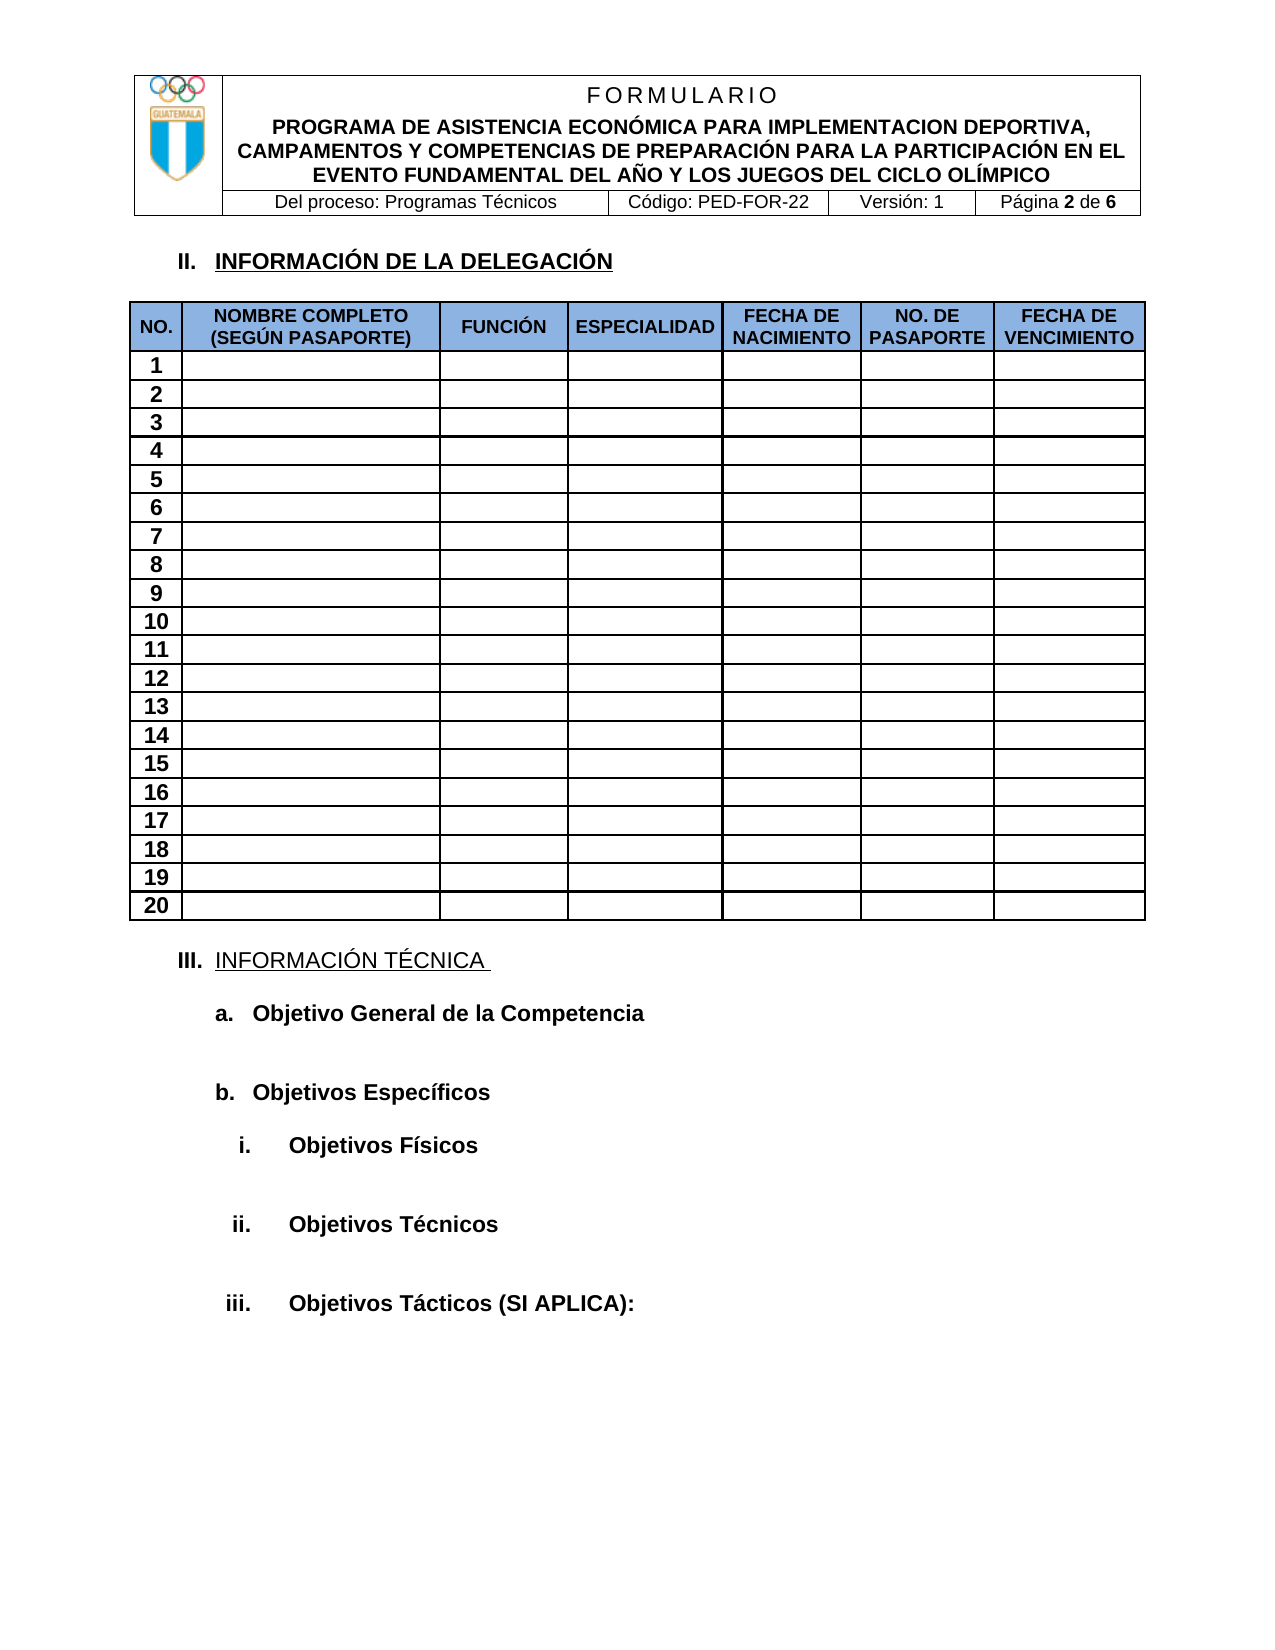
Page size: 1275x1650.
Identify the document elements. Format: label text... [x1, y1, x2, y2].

table_cell [995, 893, 1144, 919]
table_cell [569, 722, 721, 748]
table_cell 11 [131, 636, 181, 663]
table_cell [183, 352, 439, 378]
table_cell [862, 580, 993, 606]
table_cell [995, 551, 1144, 577]
table_cell [724, 722, 860, 748]
picture [150, 76, 205, 181]
table_cell [569, 580, 721, 606]
table_cell [724, 779, 860, 805]
table_header ESPECIALIDAD [569, 303, 721, 350]
table_cell [862, 750, 993, 777]
table_cell [995, 580, 1144, 606]
table_cell 10 [131, 608, 181, 634]
table_cell [862, 864, 993, 890]
table_cell [862, 693, 993, 720]
table_cell [569, 636, 721, 663]
table_header NOMBRE COMPLETO (SEGÚN PASAPORTE) [183, 303, 439, 350]
table_cell [569, 807, 721, 833]
table_cell [995, 381, 1144, 407]
table_cell 2 [131, 381, 181, 407]
table_cell [441, 864, 567, 890]
table_cell [995, 409, 1144, 435]
table_cell [862, 494, 993, 521]
table_cell [569, 409, 721, 435]
table_cell [569, 352, 721, 378]
table_cell [183, 893, 439, 919]
table_cell [441, 466, 567, 492]
table_cell [569, 523, 721, 549]
table_cell [724, 352, 860, 378]
table_cell 6 [131, 494, 181, 521]
table_cell [569, 665, 721, 691]
table_cell [995, 352, 1144, 378]
table_cell [569, 864, 721, 890]
table_cell [724, 494, 860, 521]
table_cell [441, 523, 567, 549]
table_cell 7 [131, 523, 181, 549]
table_cell 12 [131, 665, 181, 691]
table_cell [441, 807, 567, 833]
table_cell [724, 864, 860, 890]
table_cell 16 [131, 779, 181, 805]
table_cell [569, 836, 721, 862]
list INFORMACIÓN TÉCNICA [177, 947, 1098, 973]
table_header NO. DE PASAPORTE [862, 303, 993, 350]
table_header FUNCIÓN [441, 303, 567, 350]
list INFORMACIÓN DE LA DELEGACIÓN [177, 248, 1098, 274]
table_cell [995, 438, 1144, 464]
list Objetivo General de la Competencia [215, 1000, 1098, 1026]
table_cell [183, 665, 439, 691]
table_cell [569, 494, 721, 521]
table_cell [569, 779, 721, 805]
table_cell [569, 551, 721, 577]
table_cell [183, 494, 439, 521]
table_cell [183, 779, 439, 805]
table_cell [569, 693, 721, 720]
table_cell [862, 807, 993, 833]
table_cell 13 [131, 693, 181, 720]
table_cell [862, 551, 993, 577]
table_cell [862, 665, 993, 691]
table_cell [569, 466, 721, 492]
table_cell 4 [131, 438, 181, 464]
table_cell [724, 438, 860, 464]
table_cell 1 [131, 352, 181, 378]
table_cell 17 [131, 807, 181, 833]
table_cell [724, 409, 860, 435]
table_cell [995, 807, 1144, 833]
table_cell [441, 438, 567, 464]
table_cell [441, 779, 567, 805]
table_cell [569, 381, 721, 407]
table_cell [724, 750, 860, 777]
table_cell [724, 636, 860, 663]
table_cell [862, 523, 993, 549]
table_cell [183, 381, 439, 407]
table_cell [183, 722, 439, 748]
table_cell [441, 551, 567, 577]
table_cell [995, 466, 1144, 492]
table_cell [995, 864, 1144, 890]
table_cell [995, 779, 1144, 805]
table_cell [862, 608, 993, 634]
table_cell [183, 750, 439, 777]
table_cell 8 [131, 551, 181, 577]
table_cell [569, 608, 721, 634]
table_cell [183, 608, 439, 634]
list Objetivos Tácticos (SI APLICA): [251, 1290, 1098, 1316]
table_cell [441, 381, 567, 407]
list Objetivos Específicos [215, 1079, 1098, 1105]
table_cell [862, 779, 993, 805]
table_cell 3 [131, 409, 181, 435]
table_cell [724, 381, 860, 407]
table_cell [569, 750, 721, 777]
table_cell [862, 722, 993, 748]
table_cell [995, 693, 1144, 720]
table_cell [441, 893, 567, 919]
table_cell [724, 836, 860, 862]
table_cell [862, 381, 993, 407]
table_cell [441, 352, 567, 378]
table_header NO. [131, 303, 181, 350]
table_cell [441, 636, 567, 663]
table_cell [995, 665, 1144, 691]
table_cell 14 [131, 722, 181, 748]
table_cell 18 [131, 836, 181, 862]
table_cell [183, 466, 439, 492]
table_cell [724, 551, 860, 577]
table_cell [441, 665, 567, 691]
table_cell [862, 836, 993, 862]
table_cell [862, 466, 993, 492]
table_cell [183, 523, 439, 549]
table_cell 19 [131, 864, 181, 890]
table_cell [995, 636, 1144, 663]
table_cell [441, 722, 567, 748]
table_cell [862, 636, 993, 663]
table_cell [862, 438, 993, 464]
table_cell [724, 693, 860, 720]
table_cell [441, 750, 567, 777]
table_cell [724, 807, 860, 833]
table_cell [724, 608, 860, 634]
table_header FECHA DE NACIMIENTO [724, 303, 860, 350]
table_header FECHA DE VENCIMIENTO [995, 303, 1144, 350]
table_cell [183, 580, 439, 606]
table_cell [183, 551, 439, 577]
table_cell [569, 438, 721, 464]
table_cell [441, 580, 567, 606]
table_cell 20 [131, 893, 181, 919]
table_cell [724, 580, 860, 606]
table_cell [183, 864, 439, 890]
table_cell [569, 893, 721, 919]
table_cell [183, 693, 439, 720]
table_cell [441, 693, 567, 720]
table_cell [862, 409, 993, 435]
table_cell [183, 636, 439, 663]
table_cell [183, 836, 439, 862]
table_cell [995, 750, 1144, 777]
table_cell [724, 665, 860, 691]
table_cell [862, 893, 993, 919]
table_cell 9 [131, 580, 181, 606]
list Objetivos Físicos [251, 1132, 1098, 1158]
table_cell [995, 608, 1144, 634]
table_cell [441, 836, 567, 862]
table_cell [183, 409, 439, 435]
table_cell [441, 409, 567, 435]
table_cell [724, 893, 860, 919]
table_cell [183, 807, 439, 833]
list Objetivos Técnicos [251, 1211, 1098, 1237]
table_cell 5 [131, 466, 181, 492]
table_cell [995, 494, 1144, 521]
table_cell [441, 494, 567, 521]
table_cell [183, 438, 439, 464]
table_cell [441, 608, 567, 634]
table_cell [995, 836, 1144, 862]
table_cell [862, 352, 993, 378]
table_cell [995, 523, 1144, 549]
table_cell [995, 722, 1144, 748]
table_cell [724, 523, 860, 549]
table_cell [724, 466, 860, 492]
table_cell 15 [131, 750, 181, 777]
